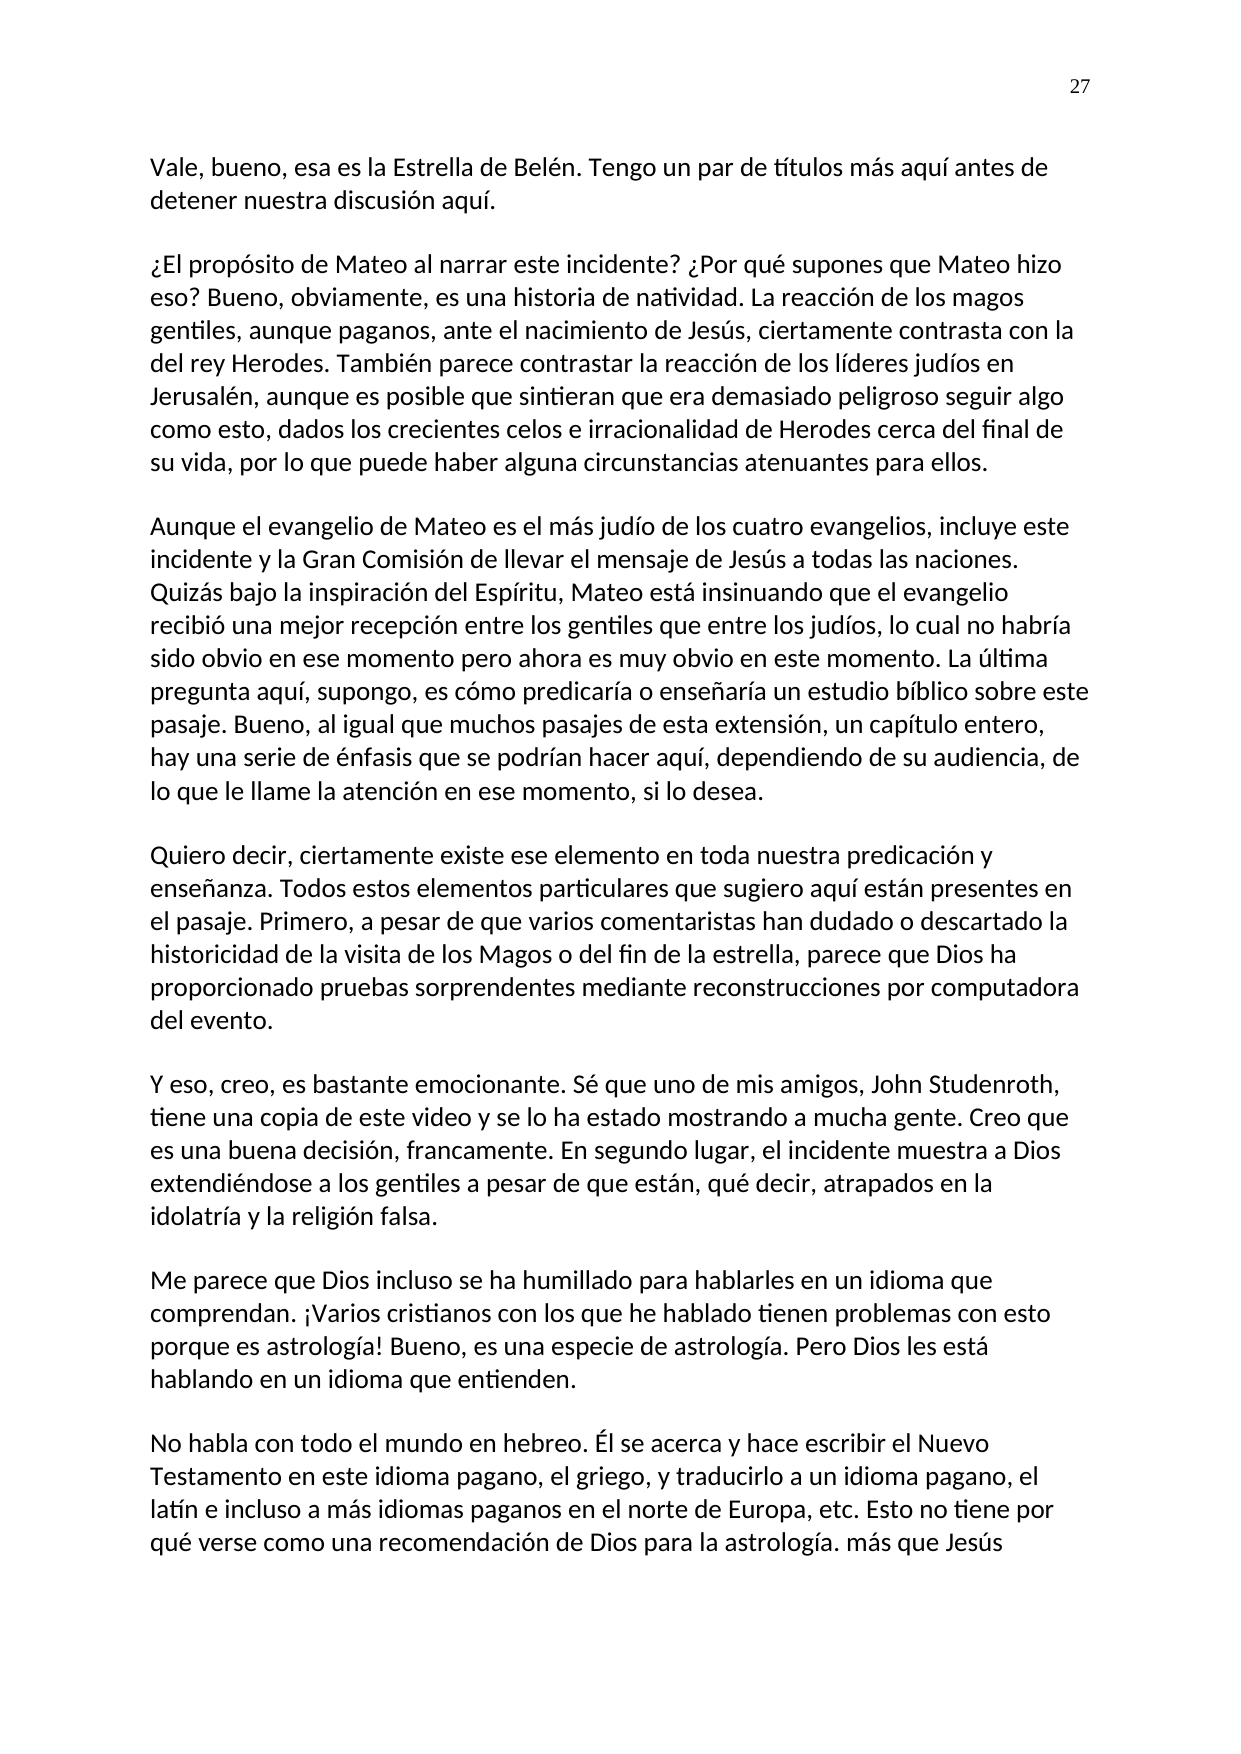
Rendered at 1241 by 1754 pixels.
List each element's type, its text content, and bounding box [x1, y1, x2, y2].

text ¿El propósito de Mateo al narrar este incidente? ¿Por qué supones que Mateo hizo eso? Bueno, obviamente, es una historia de natividad. La reacción de los magos gentiles, aunque paganos, ante el nacimiento de Jesús, ciertamente contrasta con la del rey Herodes. También parece contrastar la reacción de los líderes judíos en Jerusalén, aunque es posible que sintieran que era demasiado peligroso seguir algo como esto, dados los crecientes celos e irracionalidad de Herodes cerca del final de su vida, por lo que puede haber alguna circunstancias atenuantes para ellos. [150, 247, 1090, 478]
text Me parece que Dios incluso se ha humillado para hablarles en un idioma que comprendan. ¡Varios cristianos con los que he hablado tienen problemas con esto porque es astrología! Bueno, es una especie de astrología. Pero Dios les está hablando en un idioma que entienden. [150, 1263, 1090, 1395]
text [150, 1427, 1090, 1559]
text Aunque el evangelio de Mateo es el más judío de los cuatro evangelios, incluye este incidente y la Gran Comisión de llevar el mensaje de Jesús a todas las naciones. Quizás bajo la inspiración del Espíritu, Mateo está insinuando que el evangelio recibió una mejor recepción entre los gentiles que entre los judíos, lo cual no habría sido obvio en ese momento pero ahora es muy obvio en este momento. La última pregunta aquí, supongo, es cómo predicaría o enseñaría un estudio bíblico sobre este pasaje. Bueno, al igual que muchos pasajes de esta extensión, un capítulo entero, hay una serie de énfasis que se podrían hacer aquí, dependiendo de su audiencia, de lo que le llame la atención en ese momento, si lo desea. [150, 509, 1090, 807]
text Quiero decir, ciertamente existe ese elemento en toda nuestra predicación y enseñanza. Todos estos elementos particulares que sugiero aquí están presentes en el pasaje. Primero, a pesar de que varios comentaristas han dudado o descartado la historicidad de la visita de los Magos o del fin de la estrella, parece que Dios ha proporcionado pruebas sorprendentes mediante reconstrucciones por computadora del evento. [150, 838, 1090, 1036]
text Y eso, creo, es bastante emocionante. Sé que uno de mis amigos, John Studenroth, tiene una copia de este video y se lo ha estado mostrando a mucha gente. Creo que es una buena decisión, francamente. En segundo lugar, el incidente muestra a Dios extendiéndose a los gentiles a pesar de que están, qué decir, atrapados en la idolatría y la religión falsa. [150, 1067, 1090, 1232]
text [150, 150, 1090, 216]
